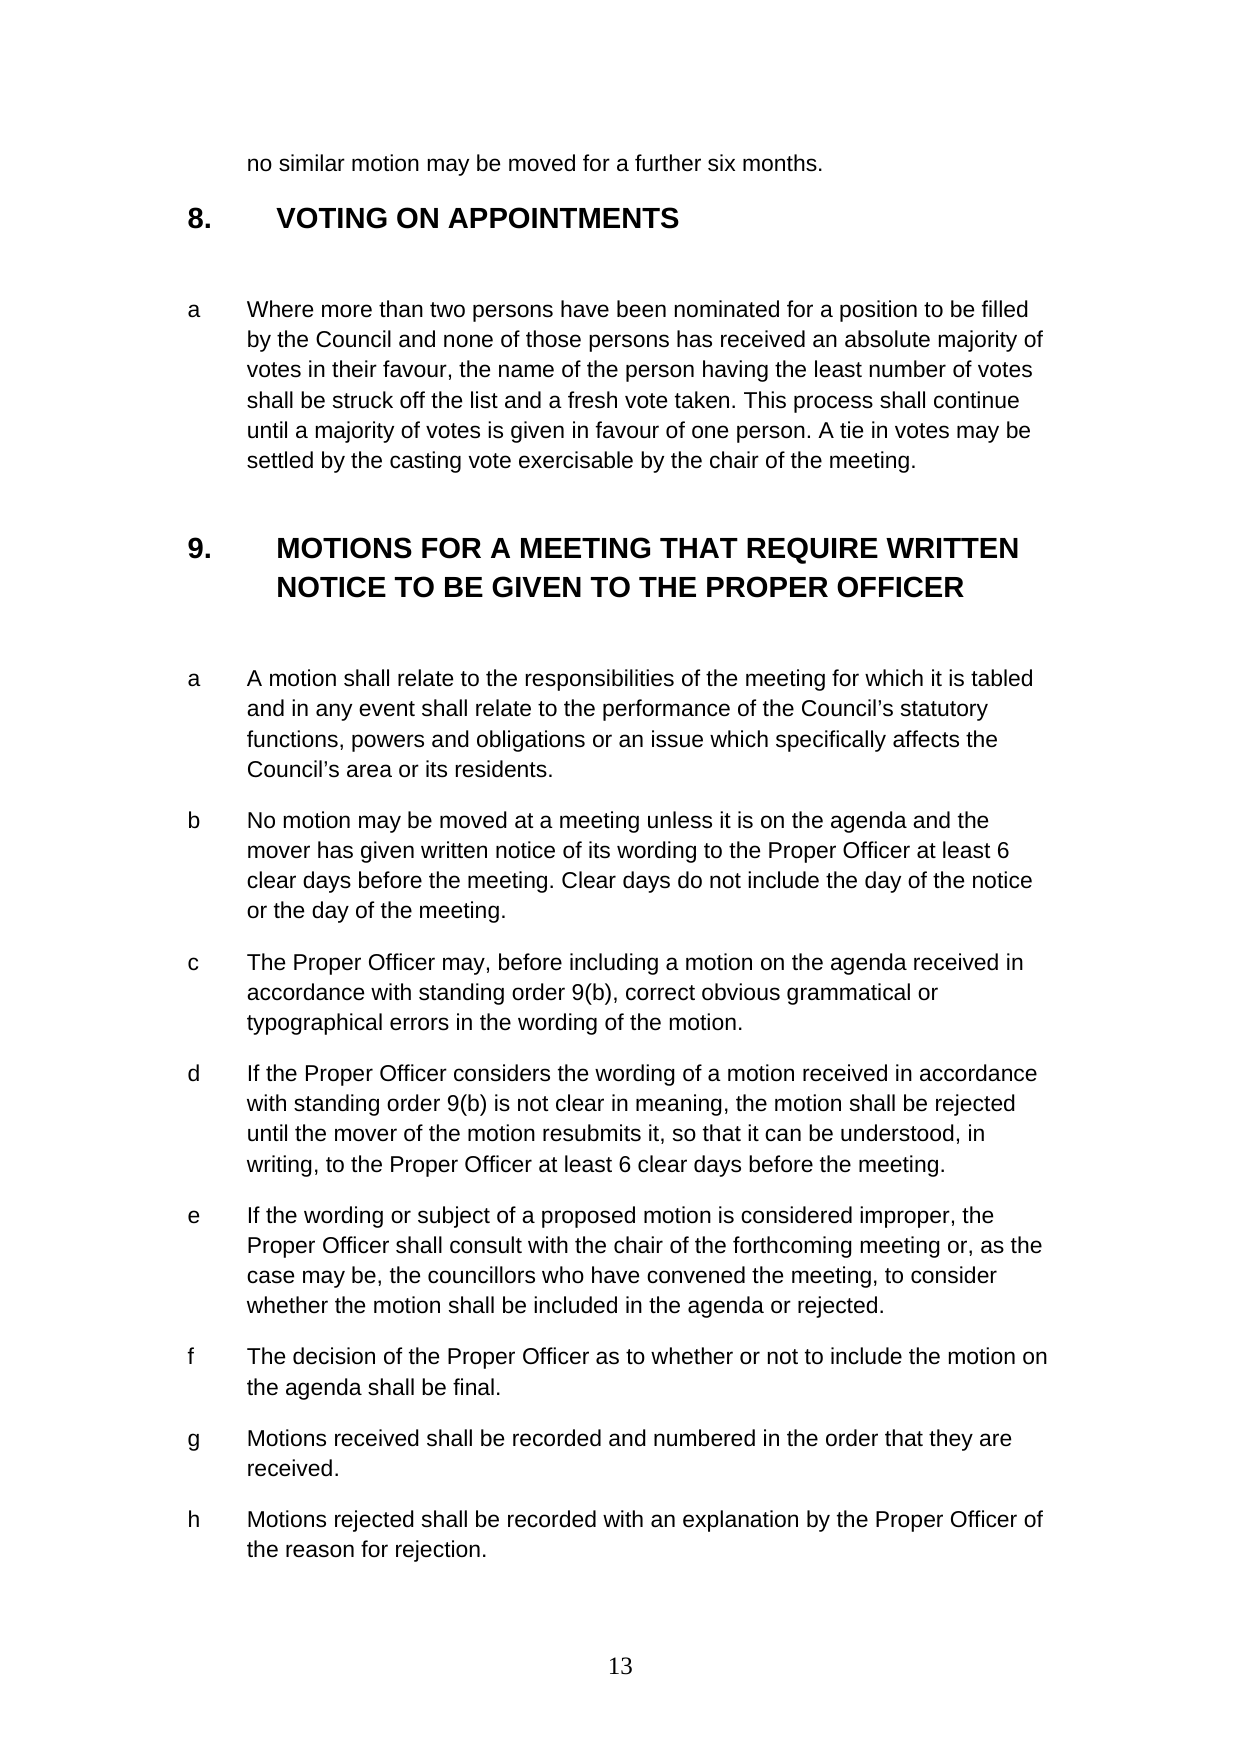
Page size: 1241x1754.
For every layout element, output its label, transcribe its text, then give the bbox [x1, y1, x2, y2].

list Motions rejected shall be recorded with an explanation by the Proper Officer of the reason for rejection. [187, 1506, 1053, 1562]
list If the wording or subject of a proposed motion is considered improper, the Proper Officer shall consult with the chair of the forthcoming meeting or, as the case may be, the councillors who have convened the meeting, to consider whether the motion shall be included in the agenda or rejected. [187, 1202, 1053, 1318]
subtitle MOTIONS FOR A MEETING THAT REQUIRE WRITTEN NOTICE TO BE GIVEN TO THE PROPER OFFICER [187, 532, 1053, 639]
list Where more than two persons have been nominated for a position to be filled by the Council and none of those persons has received an absolute majority of votes in their favour, the name of the person having the least number of votes shall be struck off the list and a fresh vote taken. This process shall continue until a majority of votes is given in favour of one person. A tie in votes may be settled by the casting vote exercisable by the chair of the meeting. [187, 296, 1053, 506]
list If the Proper Officer considers the wording of a motion received in accordance with standing order 9(b) is not clear in meaning, the motion shall be rejected until the mover of the motion resubmits it, so that it can be understood, in writing, to the Proper Officer at least 6 clear days before the meeting. [187, 1060, 1053, 1177]
list A motion shall relate to the responsibilities of the meeting for which it is tabled and in any event shall relate to the performance of the Council’s statutory functions, powers and obligations or an issue which specifically affects the Council’s area or its residents. [187, 665, 1053, 782]
list Motions received shall be recorded and numbered in the order that they are received. [187, 1424, 1053, 1481]
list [187, 150, 1053, 176]
list The Proper Officer may, before including a motion on the agenda received in accordance with standing order 9(b), correct obvious grammatical or typographical errors in the wording of the motion. [187, 948, 1053, 1035]
list The decision of the Proper Officer as to whether or not to include the motion on the agenda shall be final. [187, 1343, 1053, 1400]
list No motion may be moved at a meeting unless it is on the agenda and the mover has given written notice of its wording to the Proper Officer at least 6 clear days before the meeting. Clear days do not include the day of the notice or the day of the meeting. [187, 807, 1053, 924]
subtitle VOTING ON APPOINTMENTS [187, 201, 1053, 271]
